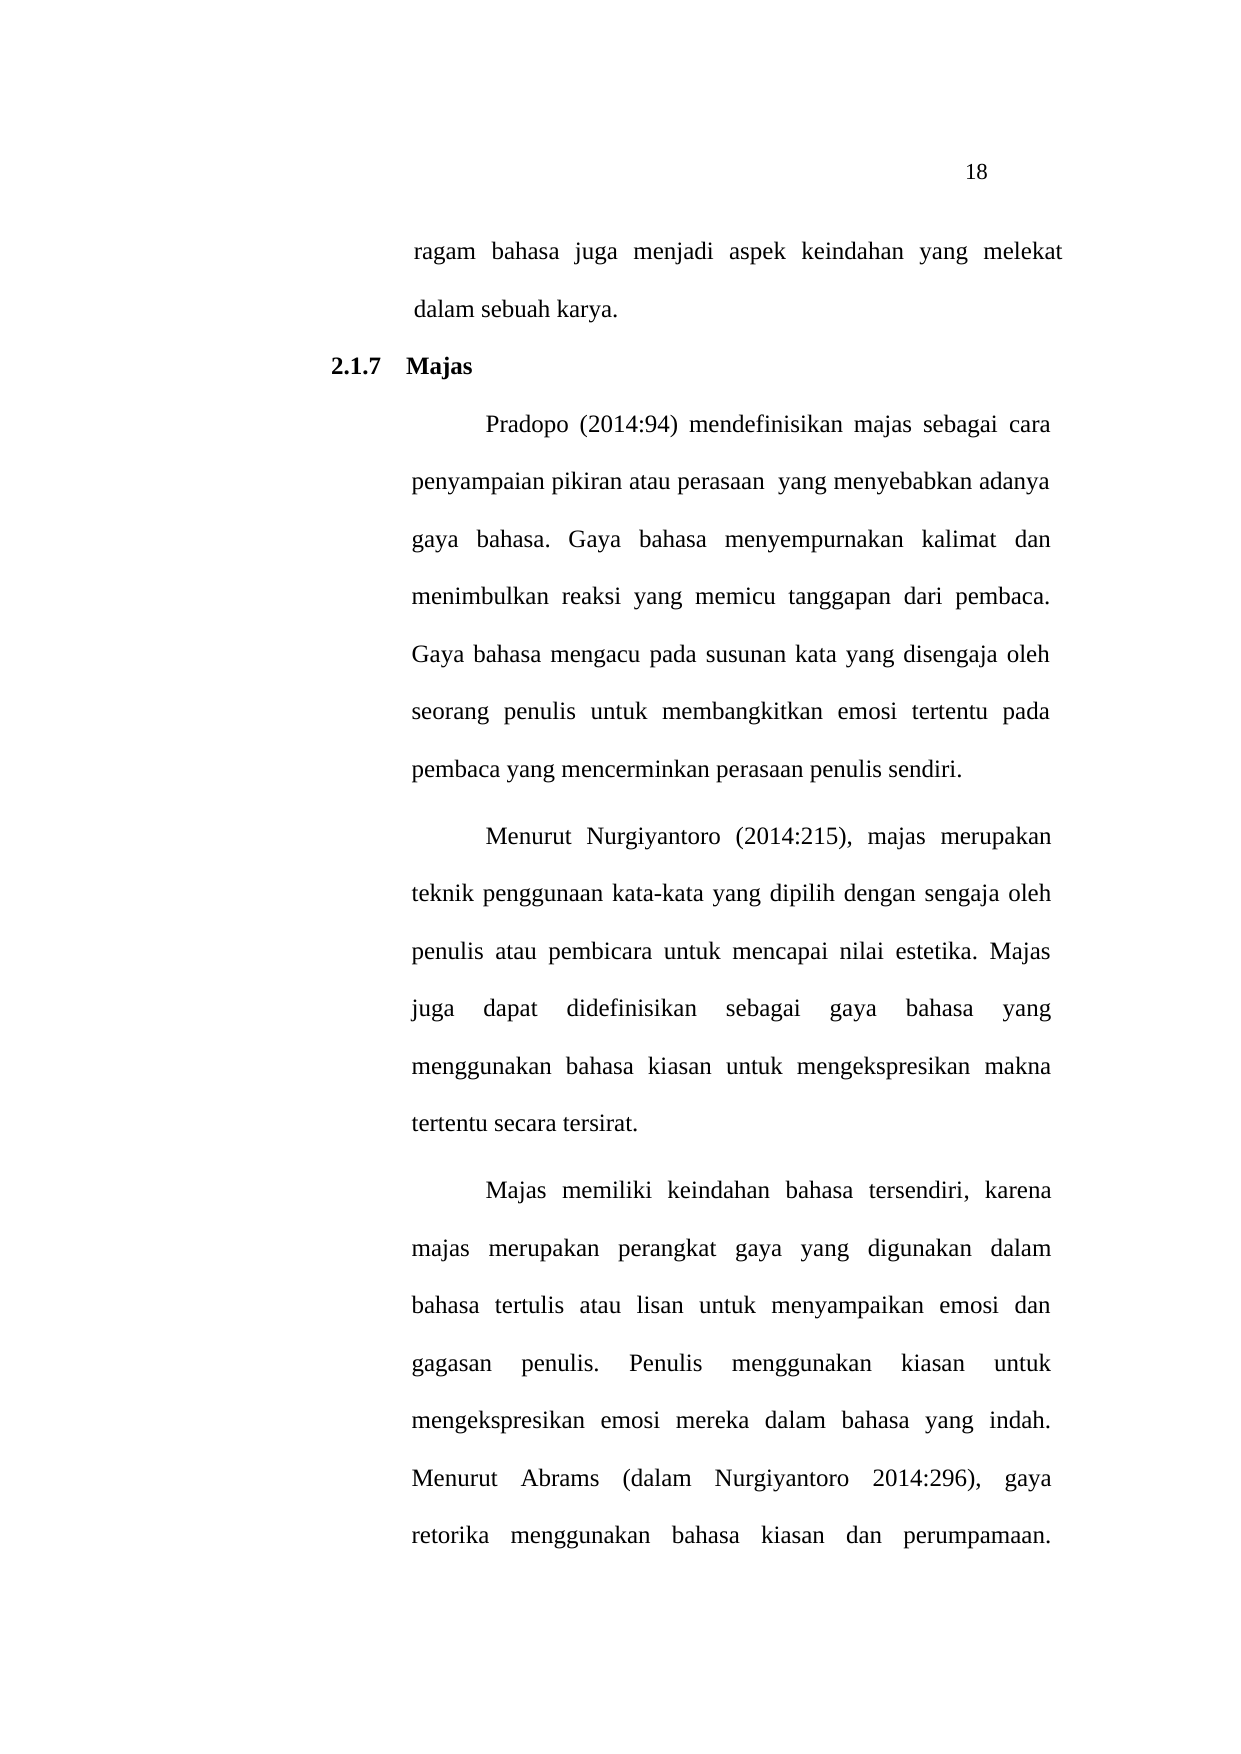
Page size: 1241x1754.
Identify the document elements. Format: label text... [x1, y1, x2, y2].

text Pradopo (2014:94) mendefinisikan majas sebagai cara penyampaian pikiran atau perasaan yang menyebabkan adanya gaya bahasa. Gaya bahasa menyempurnakan kalimat dan menimbulkan reaksi yang memicu tanggapan dari pembaca. Gaya bahasa mengacu pada susunan kata yang disengaja oleh seorang penulis untuk membangkitkan emosi tertentu pada pembaca yang mencerminkan perasaan penulis sendiri. [411, 409, 1051, 783]
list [413, 236, 1063, 322]
subtitle Majas [331, 351, 1063, 380]
text Menurut Nurgiyantoro (2014:215), majas merupakan teknik penggunaan kata-kata yang dipilih dengan sengaja oleh penulis atau pembicara untuk mencapai nilai estetika. Majas juga dapat didefinisikan sebagai gaya bahasa yang menggunakan bahasa kiasan untuk mengekspresikan makna tertentu secara tersirat. [411, 821, 1052, 1137]
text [411, 1175, 1052, 1549]
